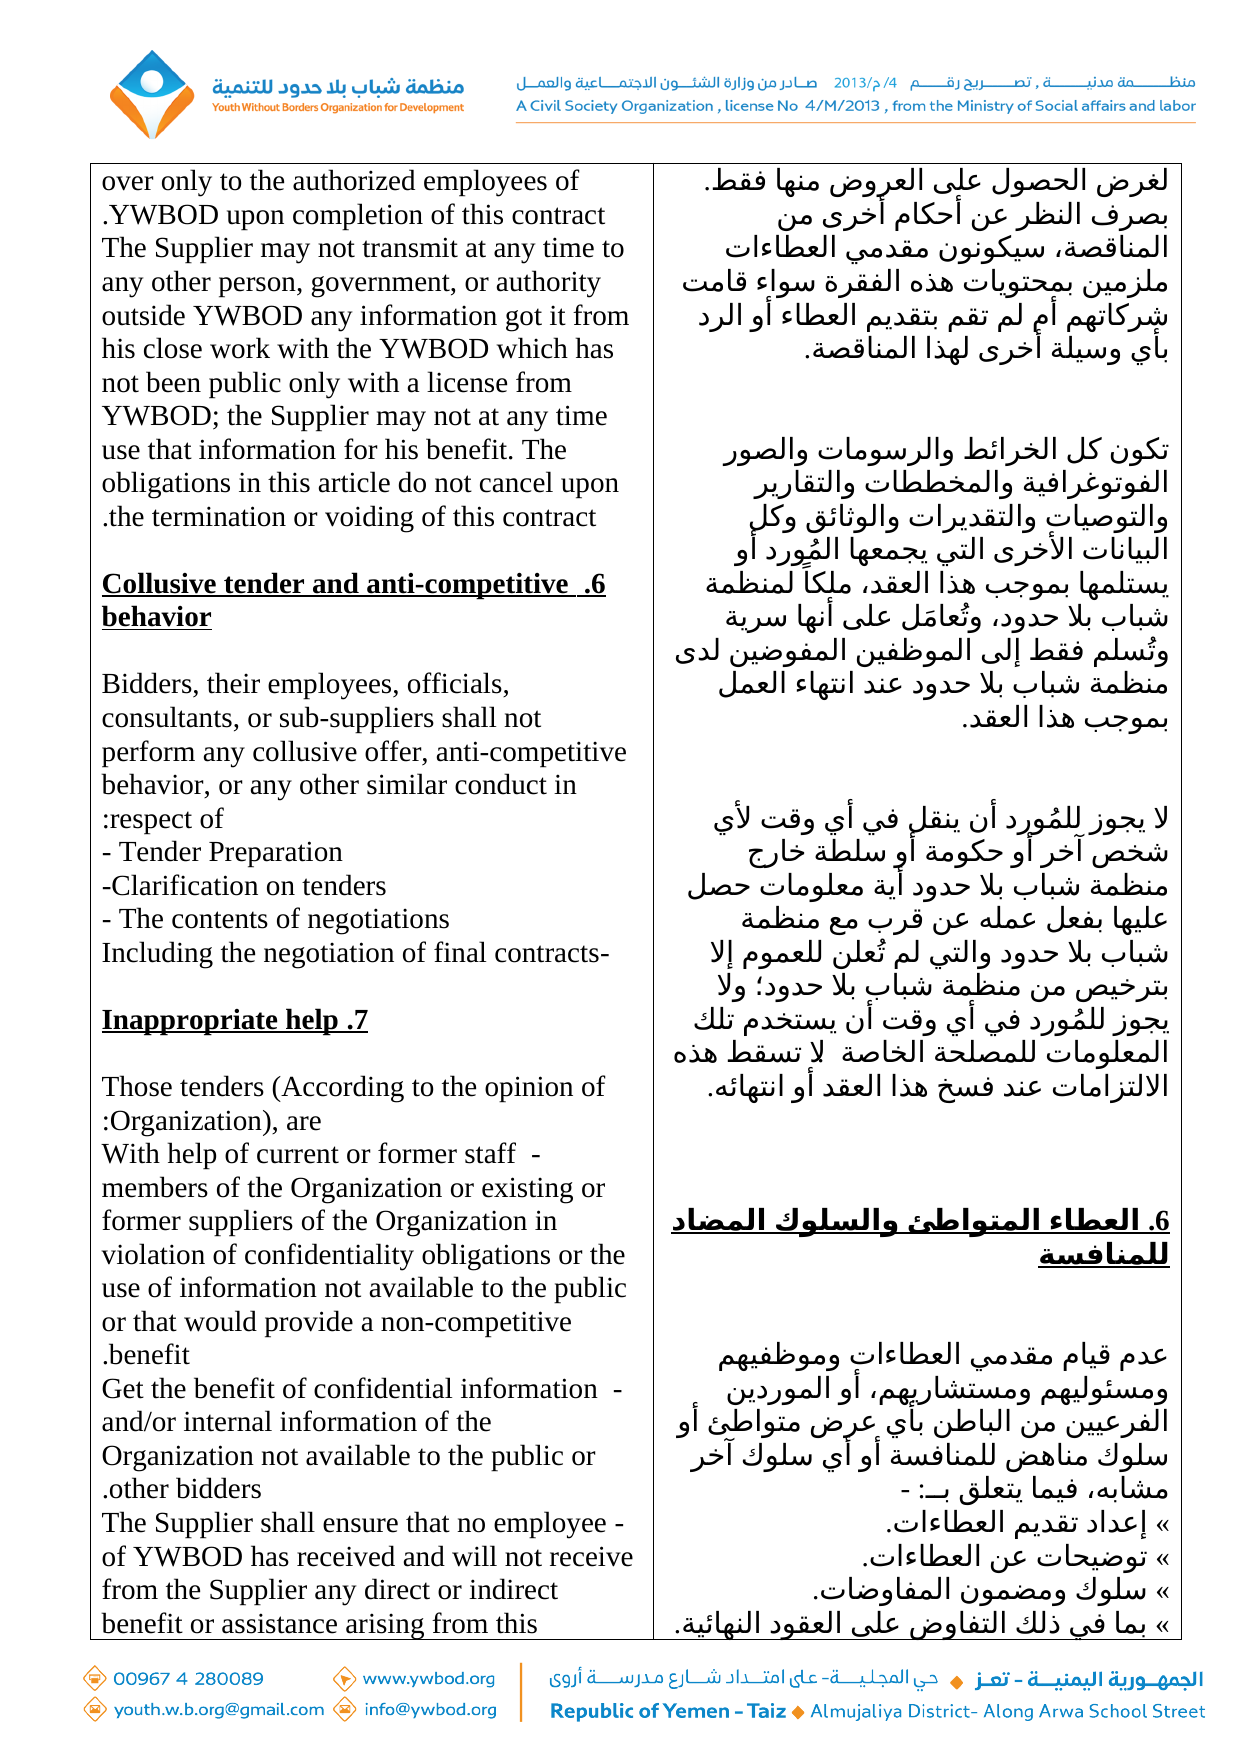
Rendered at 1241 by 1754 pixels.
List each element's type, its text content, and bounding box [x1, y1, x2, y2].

picture [48, 1651, 1241, 1736]
picture [74, 38, 1231, 148]
